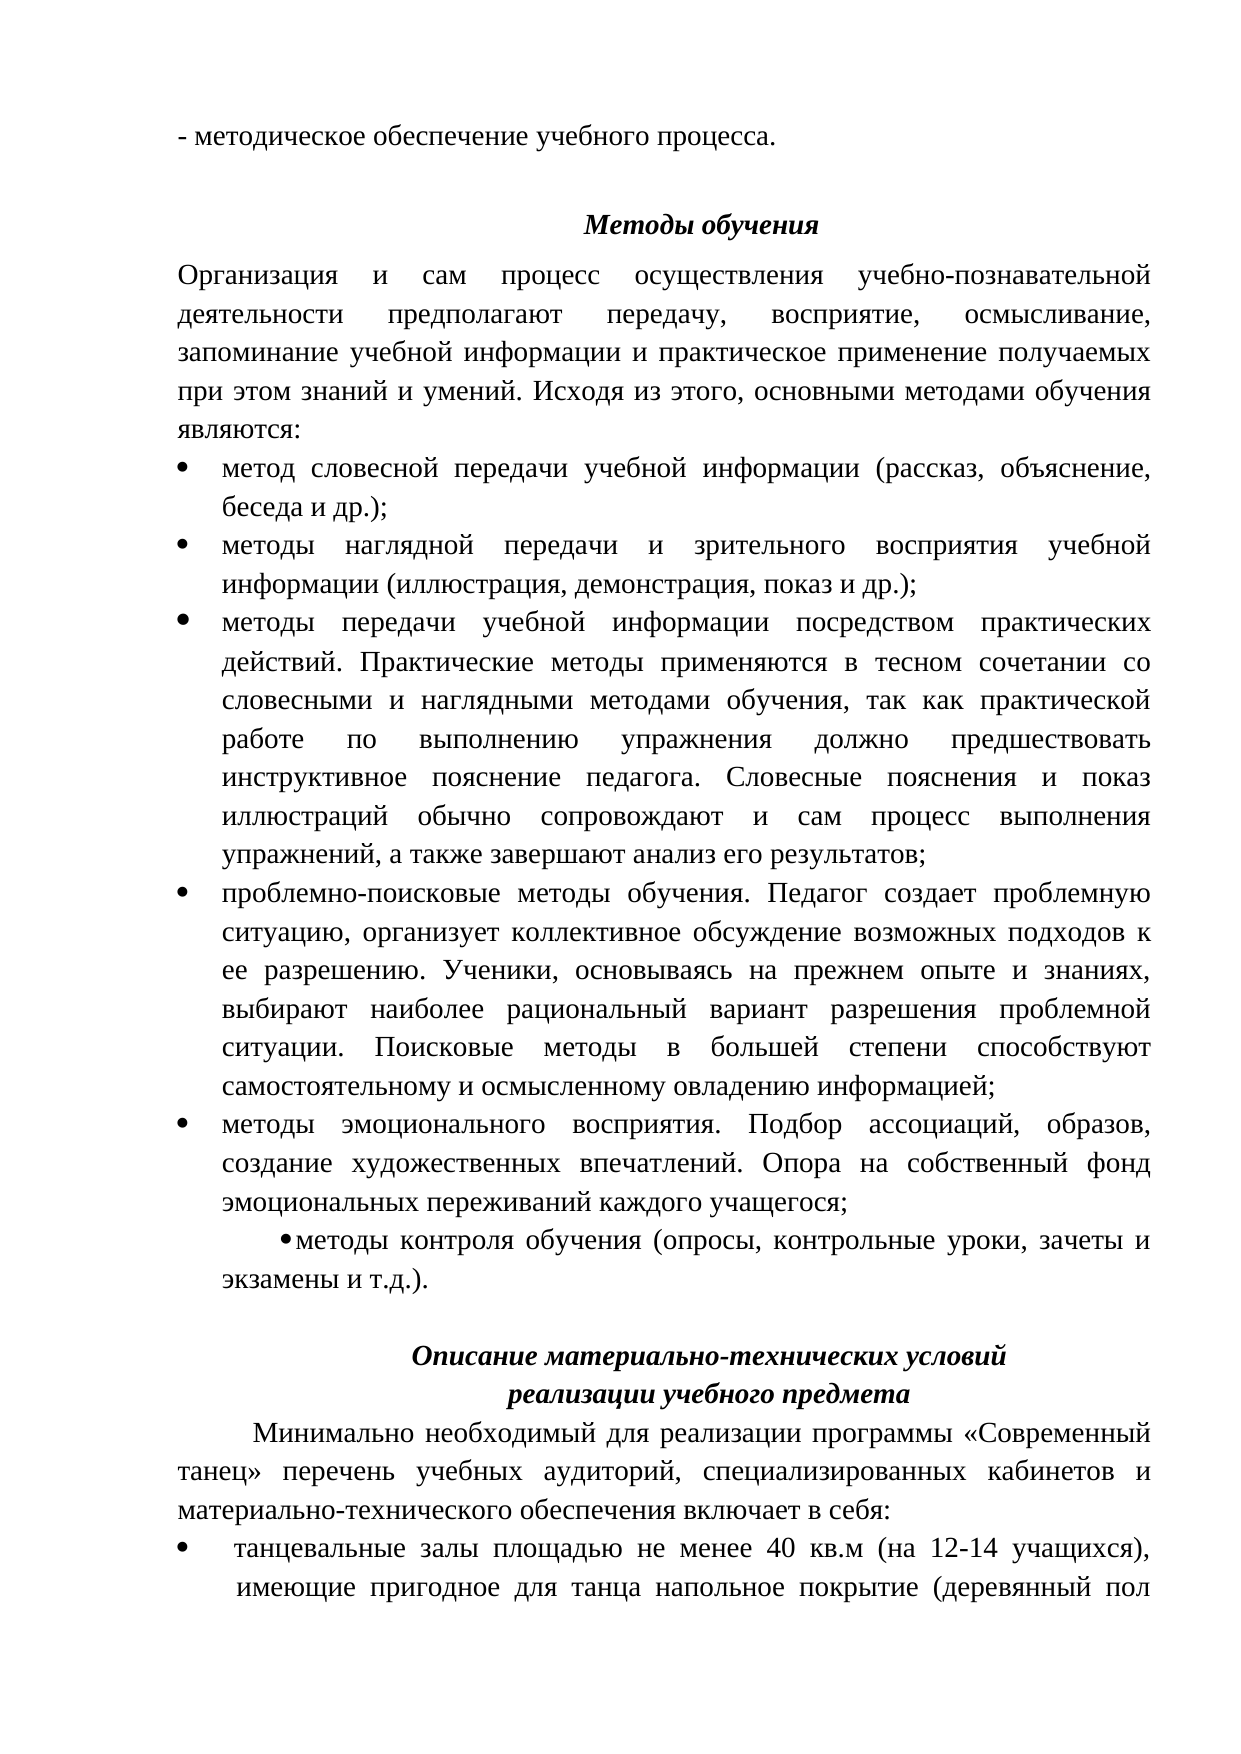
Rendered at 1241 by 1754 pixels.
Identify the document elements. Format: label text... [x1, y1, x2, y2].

list методы передачи учебной информации посредством практических действий. Практические методы применяются в тесном сочетании со словесными и наглядными методами обучения, так как практической работе по выполнению упражнения должно предшествовать инструктивное пояснение педагога. Словесные пояснения и показ иллюстраций обычно сопровождают и сам процесс выполнения упражнений, а также завершают анализ его результатов; [177, 604, 1152, 870]
text Методы обучения [177, 207, 1152, 241]
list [177, 1531, 1152, 1603]
list методы наглядной передачи и зрительного восприятия учебной информации (иллюстрация, демонстрация, показ и др.); [177, 527, 1152, 599]
list метод словесной передачи учебной информации (рассказ, объяснение, беседа и др.); [177, 450, 1152, 522]
text Организация и сам процесс осуществления учебно-познавательной деятельности предполагают передачу, восприятие, осмысливание, запоминание учебной информации и практическое применение получаемых при этом знаний и умений. Исходя из этого, основными методами обучения являются: [177, 257, 1152, 445]
text реализации учебного предмета [267, 1376, 1152, 1410]
list методы эмоционального восприятия. Подбор ассоциаций, образов, создание художественных впечатлений. Опора на собственный фонд эмоциональных переживаний каждого учащегося; [177, 1106, 1152, 1217]
list методы контроля обучения (опросы, контрольные уроки, зачеты и экзамены и т.д.). [222, 1222, 1152, 1294]
text - методическое обеспечение учебного процесса. [177, 118, 1152, 152]
list проблемно-поисковые методы обучения. Педагог создает проблемную ситуацию, организует коллективное обсуждение возможных подходов к ее разрешению. Ученики, основываясь на прежнем опыте и знаниях, выбирают наиболее рациональный вариант разрешения проблемной ситуации. Поисковые методы в большей степени способствуют самостоятельному и осмысленному овладению информацией; [177, 875, 1152, 1101]
text Описание материально-технических условий [267, 1338, 1152, 1371]
text Минимально необходимый для реализации программы «Современный танец» перечень учебных аудиторий, специализированных кабинетов и материально-технического обеспечения включает в себя: [177, 1415, 1152, 1526]
